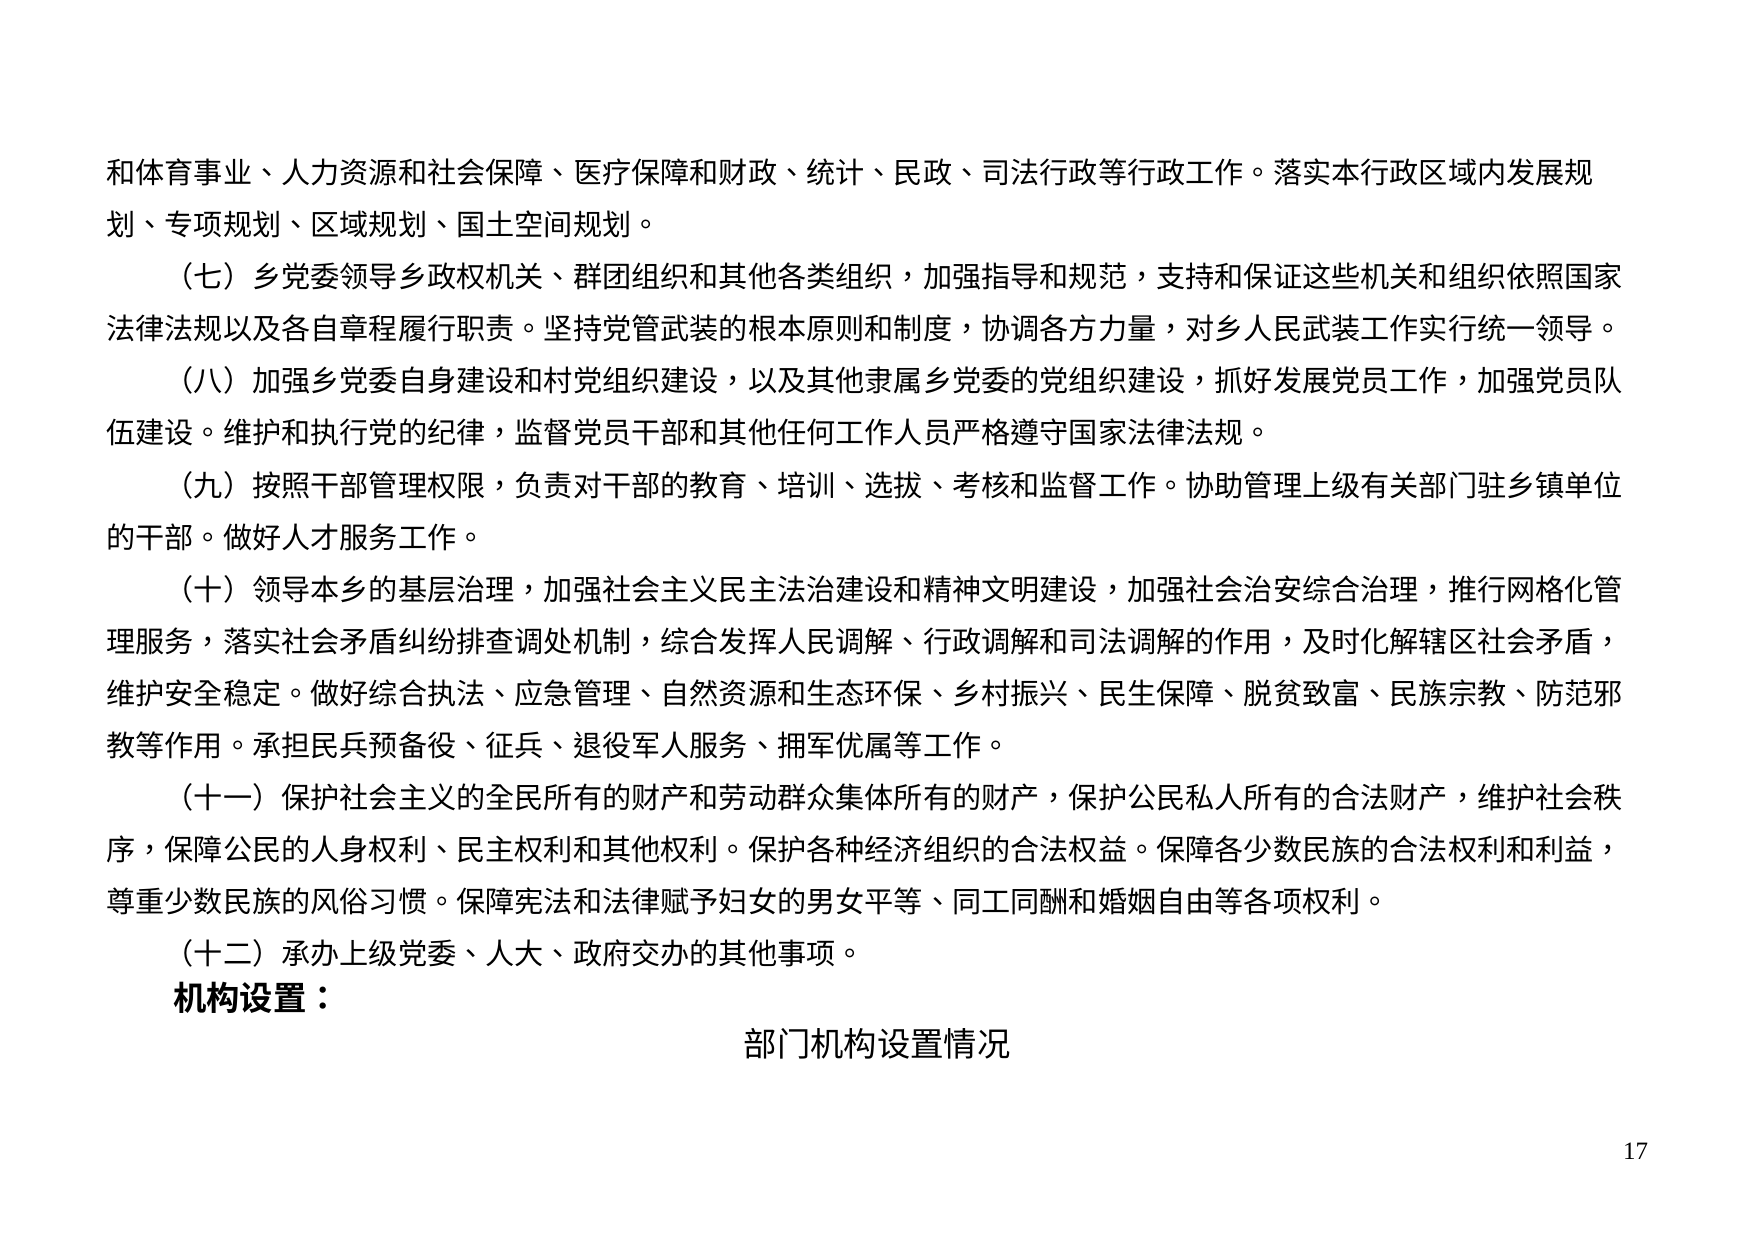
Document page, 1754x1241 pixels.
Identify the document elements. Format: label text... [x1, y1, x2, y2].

text （十）领导本乡的基层治理，加强社会主义民主法治建设和精神文明建设，加强社会治安综合治理，推行网格化管理服务，落实社会矛盾纠纷排查调处机制，综合发挥人民调解、行政调解和司法调解的作用，及时化解辖区社会矛盾， 维护安全稳定。做好综合执法、应急管理、自然资源和生态环保、乡村振兴、民生保障、脱贫致富、民族宗教、防范邪教等作用。承担民兵预备役、征兵、退役军人服务、拥军优属等工作。 [106, 558, 1648, 767]
text 机构设置： [106, 975, 1648, 1021]
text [106, 142, 1648, 246]
text （十一）保护社会主义的全民所有的财产和劳动群众集体所有的财产，保护公民私人所有的合法财产，维护社会秩序，保障公民的人身权利、民主权利和其他权利。保护各种经济组织的合法权益。保障各少数民族的合法权利和利益， 尊重少数民族的风俗习惯。保障宪法和法律赋予妇女的男女平等、同工同酬和婚姻自由等各项权利。 [106, 767, 1648, 923]
text （九）按照干部管理权限，负责对干部的教育、培训、选拔、考核和监督工作。协助管理上级有关部门驻乡镇单位的干部。做好人才服务工作。 [106, 454, 1648, 558]
text （八）加强乡党委自身建设和村党组织建设，以及其他隶属乡党委的党组织建设，抓好发展党员工作，加强党员队伍建设。维护和执行党的纪律，监督党员干部和其他任何工作人员严格遵守国家法律法规。 [106, 350, 1648, 454]
text （七）乡党委领导乡政权机关、群团组织和其他各类组织，加强指导和规范，支持和保证这些机关和组织依照国家法律法规以及各自章程履行职责。坚持党管武装的根本原则和制度，协调各方力量，对乡人民武装工作实行统一领导。 [106, 246, 1648, 350]
text （十二）承办上级党委、人大、政府交办的其他事项。 [106, 923, 1648, 975]
text 部门机构设置情况 [106, 1021, 1648, 1066]
